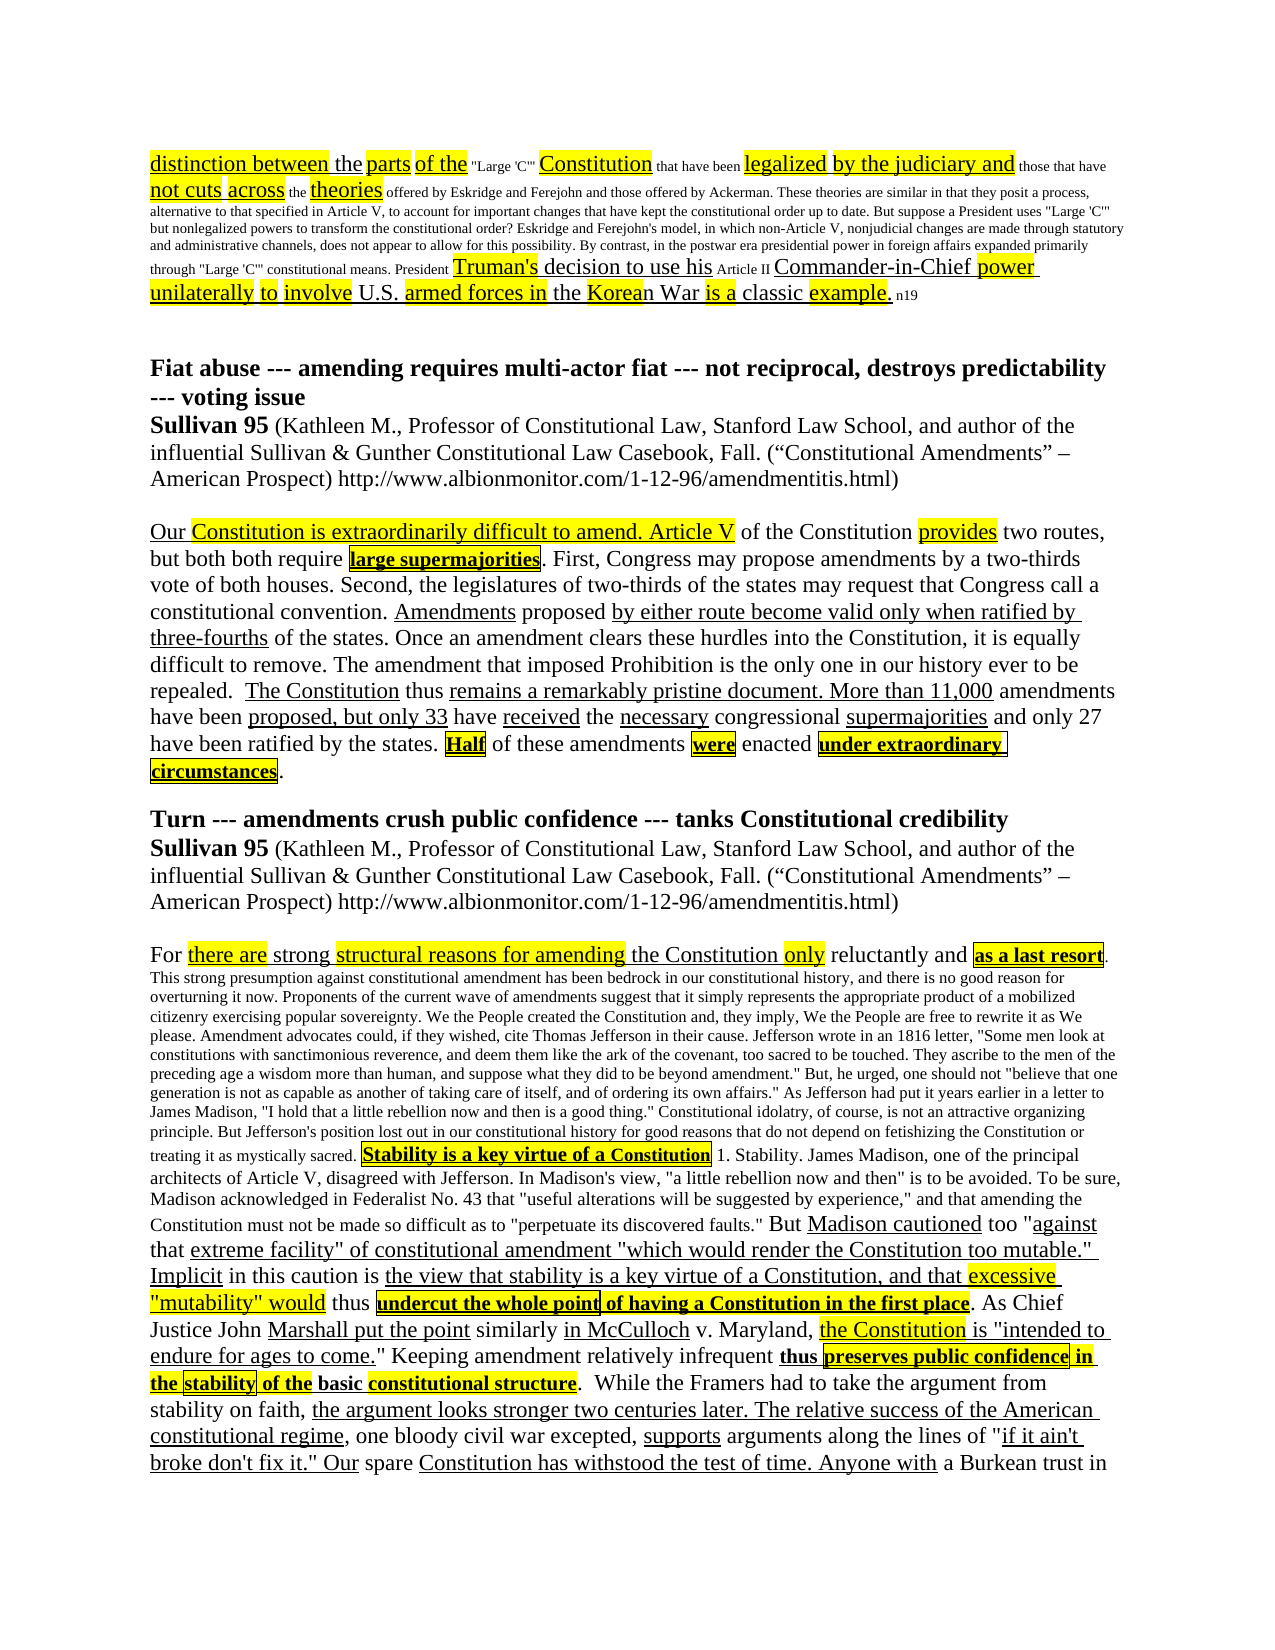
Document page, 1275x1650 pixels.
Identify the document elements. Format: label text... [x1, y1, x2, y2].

subtitle Turn --- amendments crush public confidence --- tanks Constitutional credibility [150, 804, 1125, 833]
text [150, 941, 1125, 1475]
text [150, 150, 1125, 306]
text Sullivan 95 (Kathleen M., Professor of Constitutional Law, , and author of the influential Sullivan & Gunther Constitutional Law Casebook, Fall. (“Constitutional Amendments” – American Prospect) http://www.albionmonitor.com/1-12-96/amendmentitis.html) [150, 410, 1125, 492]
text Sullivan 95 (Kathleen M., Professor of Constitutional Law, , and author of the influential Sullivan & Gunther Constitutional Law Casebook, Fall. (“Constitutional Amendments” – American Prospect) http://www.albionmonitor.com/1-12-96/amendmentitis.html) [150, 833, 1125, 915]
subtitle Fiat abuse --- amending requires multi-actor fiat --- not reciprocal, destroys predictability --- voting issue [150, 353, 1125, 410]
text Our Constitution is extraordinarily difficult to amend. Article V of the Constitution provides two routes, but both both require large supermajorities. First, Congress may propose amendments by a two-thirds vote of both houses. Second, the legislatures of two-thirds of the states may request that Congress call a constitutional convention. Amendments proposed by either route become valid only when ratified by three-fourths of the states. Once an amendment clears these hurdles into the Constitution, it is equally difficult to remove. The amendment that imposed Prohibition is the only one in our history ever to be repealed. The Constitution thus remains a remarkably pristine document. More than 11,000 amendments have been proposed, but only 33 have received the necessary congressional supermajorities and only 27 have been ratified by the states. Half of these amendments were enacted under extraordinary circumstances. [150, 518, 1125, 784]
